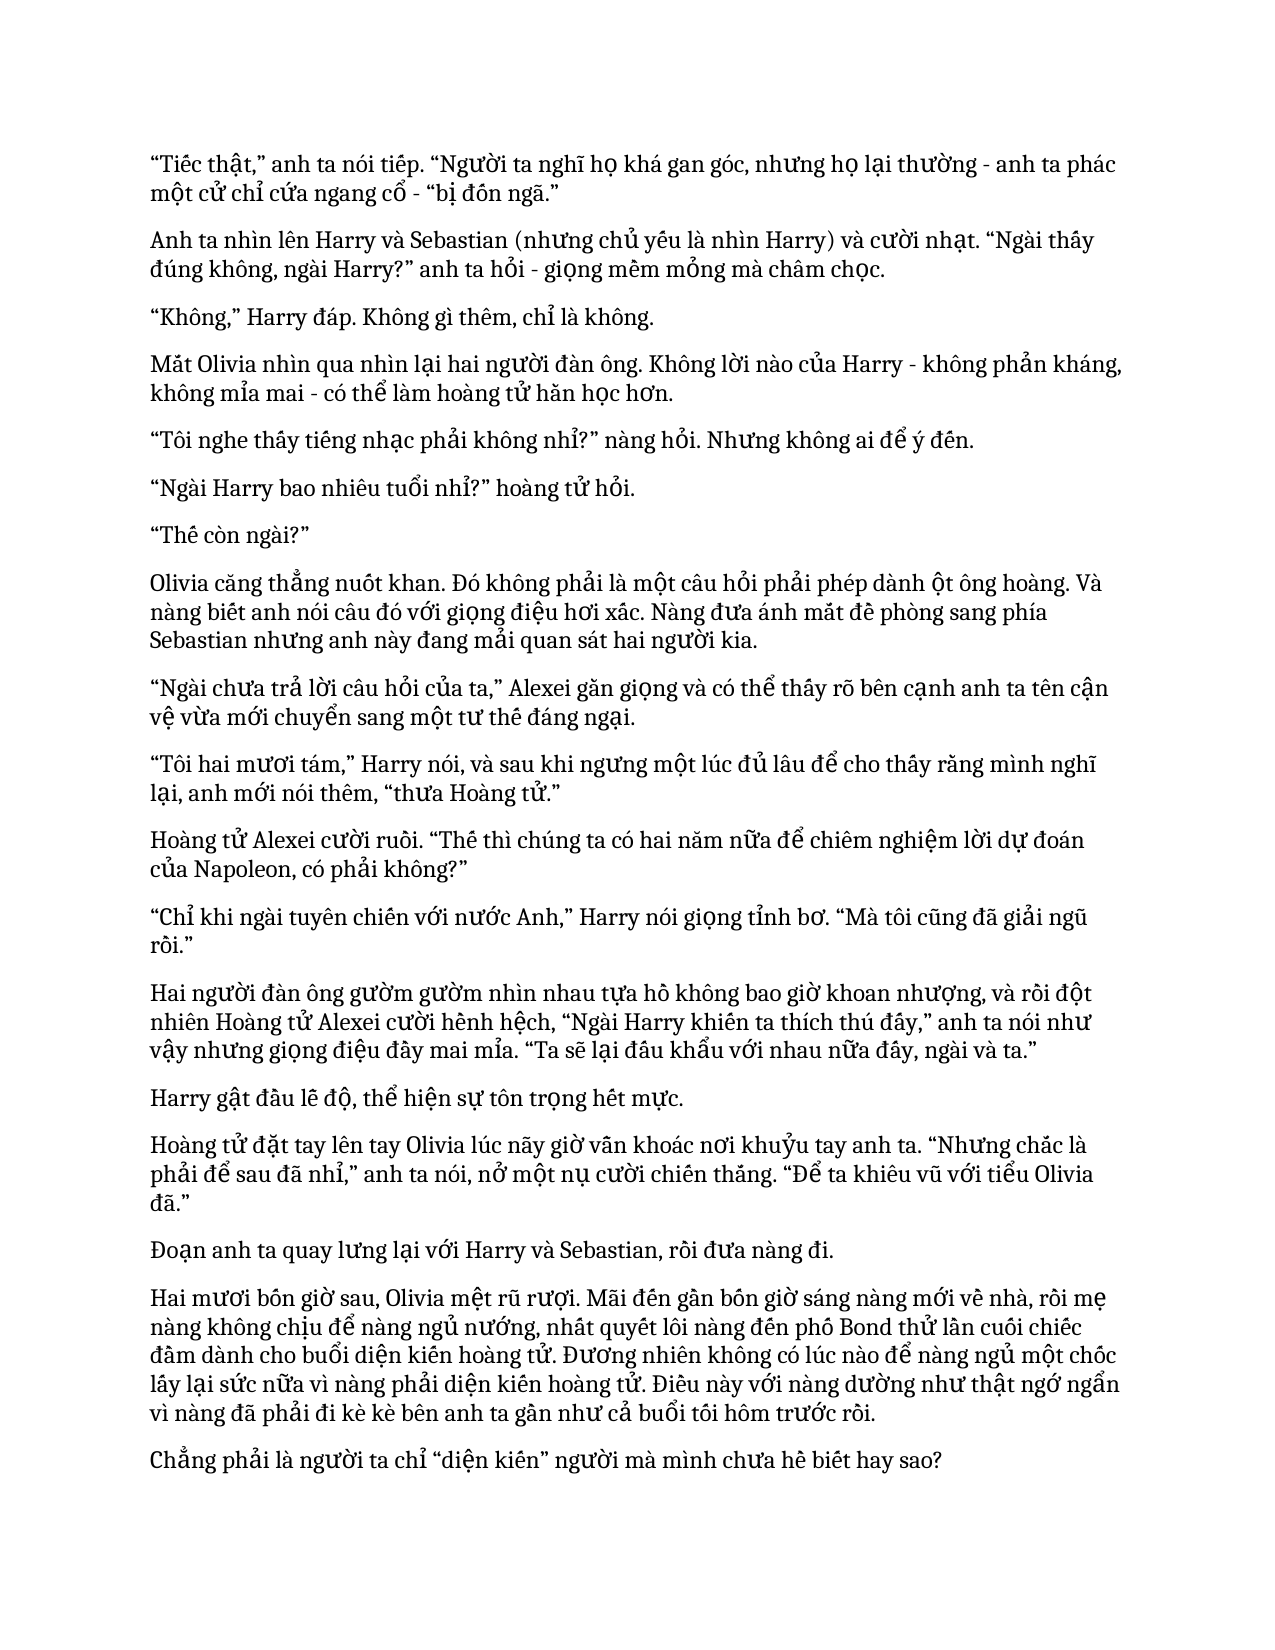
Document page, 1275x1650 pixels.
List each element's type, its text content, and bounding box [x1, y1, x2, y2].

text Olivia căng thẳng nuốt khan. Đó không phải là một câu hỏi phải phép dành ột ông hoàng. Và nàng biết anh nói câu đó với giọng điệu hơi xấc. Nàng đưa ánh mắt đề phòng sang phía Sebastian nhưng anh này đang mải quan sát hai người kia. [150, 569, 1125, 655]
text Anh ta nhìn lên Harry và Sebastian (nhưng chủ yếu là nhìn Harry) và cười nhạt. “Ngài thấy đúng không, ngài Harry?” anh ta hỏi - giọng mềm mỏng mà châm chọc. [150, 226, 1125, 284]
text Hai người đàn ông gườm gườm nhìn nhau tựa hồ không bao giờ khoan nhượng, và rồi đột nhiên Hoàng tử Alexei cười hềnh hệch, “Ngài Harry khiến ta thích thú đấy,” anh ta nói như vậy nhưng giọng điệu đầy mai mỉa. “Ta sẽ lại đấu khẩu với nhau nữa đấy, ngài và ta.” [150, 979, 1125, 1065]
text Chẳng phải là người ta chỉ “diện kiến” người mà mình chưa hề biết hay sao? [150, 1446, 1125, 1475]
text Hai mươi bốn giờ sau, Olivia mệt rũ rượi. Mãi đến gần bốn giờ sáng nàng mới về nhà, rồi mẹ nàng không chịu để nàng ngủ nướng, nhất quyết lôi nàng đến phố Bond thử lần cuối chiếc đầm dành cho buổi diện kiến hoàng tử. Đương nhiên không có lúc nào để nàng ngủ một chốc lấy lại sức nữa vì nàng phải diện kiến hoàng tử. Điều này với nàng dường như thật ngớ ngẩn vì nàng đã phải đi kè kè bên anh ta gần như cả buổi tối hôm trước rồi. [150, 1284, 1125, 1427]
text “Thế còn ngài?” [150, 521, 1125, 550]
text “Tôi nghe thấy tiếng nhạc phải không nhỉ?” nàng hỏi. Nhưng không ai để ý đến. [150, 426, 1125, 455]
text Harry gật đầu lễ độ, thể hiện sự tôn trọng hết mực. [150, 1084, 1125, 1112]
text Hoàng tử Alexei cười ruồi. “Thế thì chúng ta có hai năm nữa để chiêm nghiệm lời dự đoán của Napoleon, có phải không?” [150, 826, 1125, 884]
text “Không,” Harry đáp. Không gì thêm, chỉ là không. [150, 302, 1125, 331]
text “Tiếc thật,” anh ta nói tiếp. “Người ta nghĩ họ khá gan góc, nhưng họ lại thường - anh ta phác một cử chỉ cứa ngang cổ - “bị đốn ngã.” [150, 150, 1125, 207]
text Mắt Olivia nhìn qua nhìn lại hai người đàn ông. Không lời nào của Harry - không phản kháng, không mỉa mai - có thể làm hoàng tử hằn học hơn. [150, 350, 1125, 407]
text Đoạn anh ta quay lưng lại với Harry và Sebastian, rồi đưa nàng đi. [150, 1236, 1125, 1265]
text “Tôi hai mươi tám,” Harry nói, và sau khi ngưng một lúc đủ lâu để cho thấy rằng mình nghĩ lại, anh mới nói thêm, “thưa Hoàng tử.” [150, 750, 1125, 807]
text “Ngài Harry bao nhiêu tuổi nhỉ?” hoàng tử hỏi. [150, 474, 1125, 502]
text “Ngài chưa trả lời câu hỏi của ta,” Alexei gằn giọng và có thể thấy rõ bên cạnh anh ta tên cận vệ vừa mới chuyển sang một tư thế đáng ngại. [150, 674, 1125, 731]
text Hoàng tử đặt tay lên tay Olivia lúc nãy giờ vẫn khoác nơi khuỷu tay anh ta. “Nhưng chắc là phải để sau đã nhỉ,” anh ta nói, nở một nụ cười chiến thắng. “Để ta khiêu vũ với tiểu Olivia đã.” [150, 1131, 1125, 1217]
text “Chỉ khi ngài tuyên chiến với nước Anh,” Harry nói giọng tỉnh bơ. “Mà tôi cũng đã giải ngũ rồi.” [150, 902, 1125, 960]
